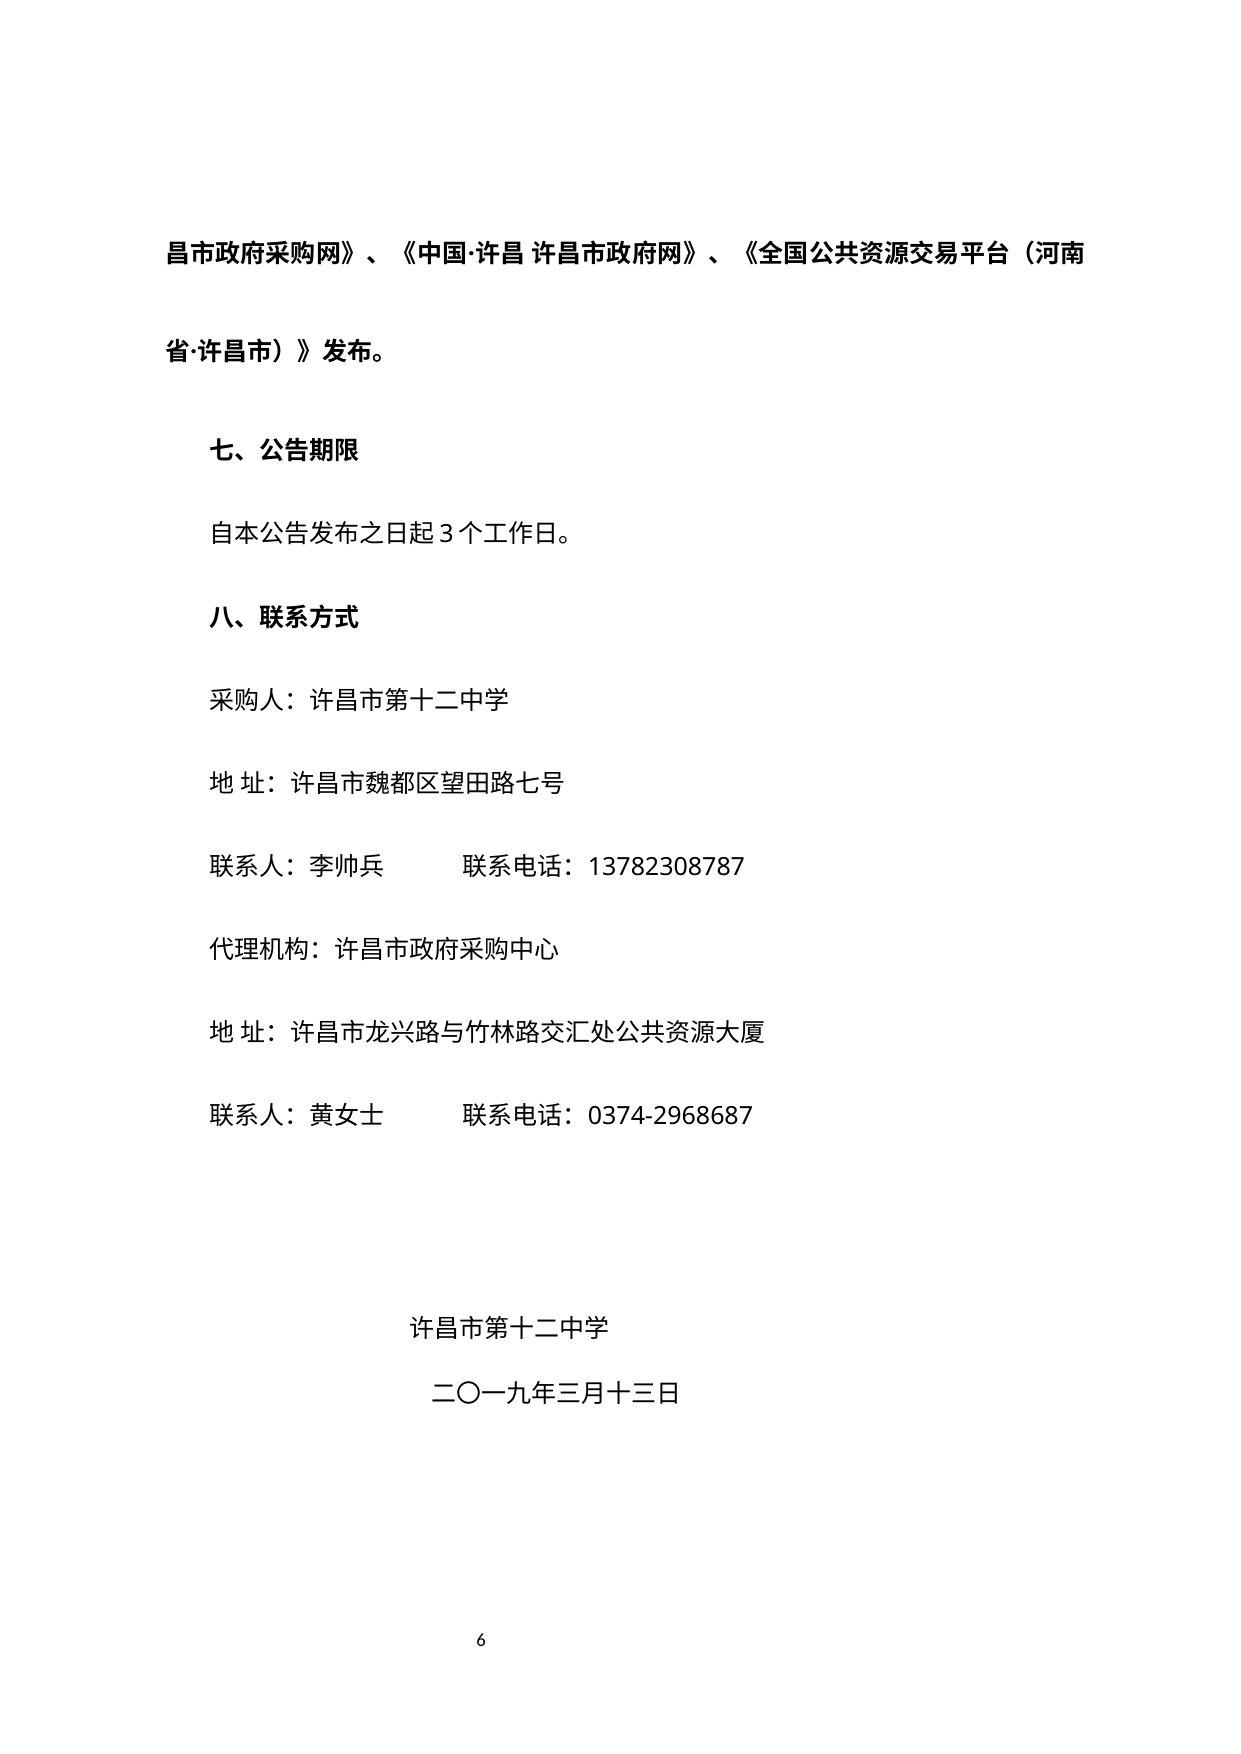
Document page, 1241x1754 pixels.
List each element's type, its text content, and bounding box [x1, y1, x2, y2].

text 联系人：黄女士 联系电话：0374-2968687 [165, 1081, 1087, 1146]
text 地 址：许昌市龙兴路与竹林路交汇处公共资源大厦 [165, 998, 1087, 1063]
text 地 址：许昌市魏都区望田路七号 [165, 749, 1087, 814]
text 八、联系方式 [165, 583, 1087, 648]
text 二〇一九年三月十三日 [165, 1359, 1087, 1424]
text 采购人：许昌市第十二中学 [165, 666, 1087, 731]
text 七、公告期限 [165, 416, 1087, 481]
text 许昌市第十二中学 [165, 1294, 1087, 1359]
text 联系人：李帅兵 联系电话：13782308787 [165, 832, 1087, 897]
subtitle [165, 219, 1087, 382]
text 代理机构：许昌市政府采购中心 [165, 915, 1087, 980]
text 自本公告发布之日起3个工作日。 [165, 499, 1087, 564]
